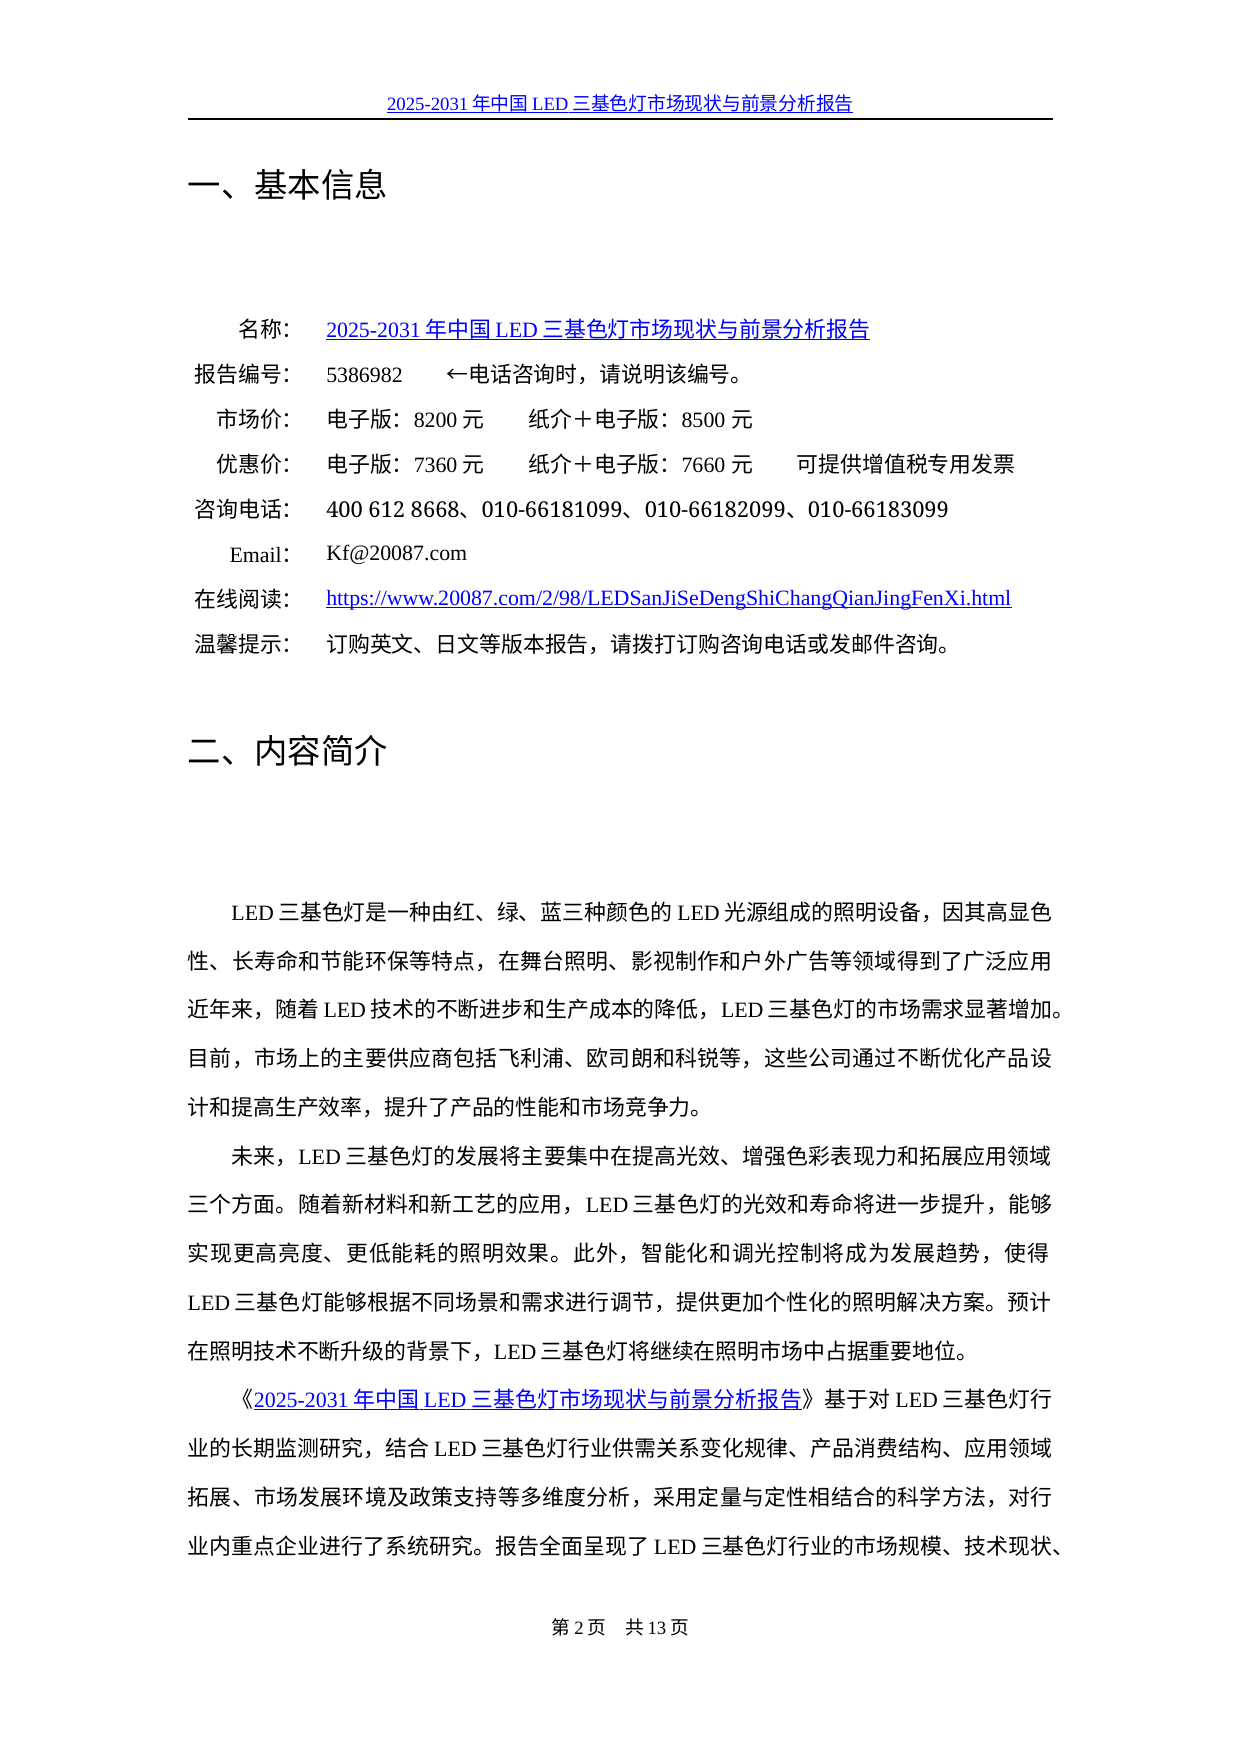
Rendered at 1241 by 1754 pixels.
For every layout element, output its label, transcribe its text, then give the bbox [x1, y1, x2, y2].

table_cell 咨询电话： [167, 492, 315, 537]
table_cell 在线阅读： [167, 582, 315, 627]
table_header 2025-2031年中国LED三基色灯市场现状与前景分析报告 [315, 312, 1073, 357]
title 二、内容简介 [187, 717, 1053, 782]
table_cell 电子版：7360 元 纸介＋电子版：7660 元 可提供增值税专用发票 [315, 447, 1073, 492]
table_cell 5386982 ←电话咨询时，请说明该编号。 [315, 357, 1073, 402]
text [187, 894, 1053, 1561]
table_cell 400 612 8668、010-66181099、010-66182099、010-66183099 [315, 492, 1073, 537]
table_cell 市场价： [167, 402, 315, 447]
table_cell 优惠价： [167, 447, 315, 492]
table_cell 订购英文、日文等版本报告，请拨打订购咨询电话或发邮件咨询。 [315, 627, 1073, 672]
title 一、基本信息 [187, 150, 1053, 215]
table_cell Kf@20087.com [315, 537, 1073, 582]
table_header 名称： [167, 312, 315, 357]
table_cell Email： [167, 537, 315, 582]
table_cell 温馨提示： [167, 627, 315, 672]
table_cell 报告编号： [167, 357, 315, 402]
table_cell 电子版：8200 元 纸介＋电子版：8500 元 [315, 402, 1073, 447]
table_cell [315, 582, 1073, 627]
